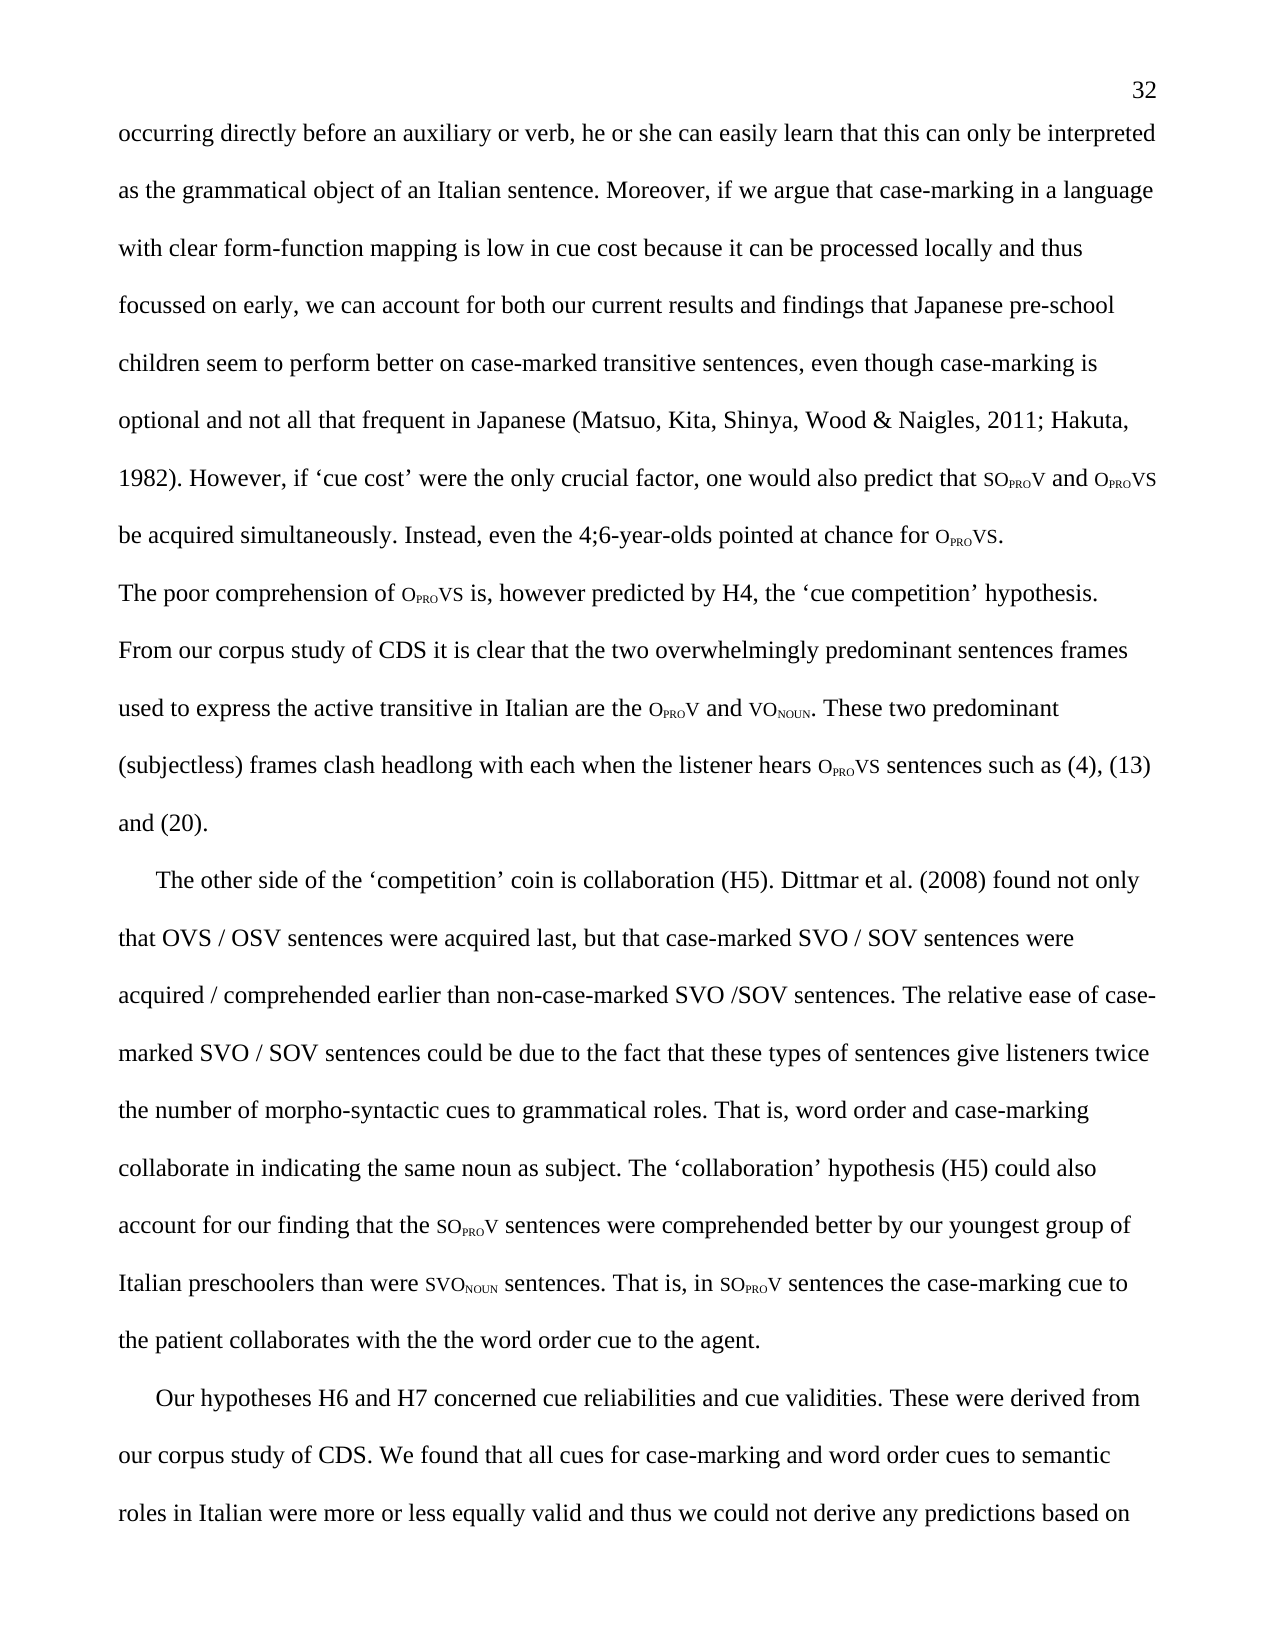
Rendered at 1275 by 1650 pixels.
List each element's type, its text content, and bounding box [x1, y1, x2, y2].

text The other side of the ‘competition’ coin is collaboration (H5). Dittmar et al. (2008) found not only that OVS / OSV sentences were acquired last, but that case-marked SVO / SOV sentences were acquired / comprehended earlier than non-case-marked SVO /SOV sentences. The relative ease of case-marked SVO / SOV sentences could be due to the fact that these types of sentences give listeners twice the number of morpho-syntactic cues to grammatical roles. That is, word order and case-marking collaborate in indicating the same noun as subject. The ‘collaboration’ hypothesis (H5) could also account for our finding that the soprov sentences were comprehended better by our youngest group of Italian preschoolers than were svonoun sentences. That is, in soprov sentences the case-marking cue to the patient collaborates with the the word order cue to the agent. [118, 866, 1157, 1354]
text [118, 1383, 1157, 1527]
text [118, 118, 1157, 549]
text The poor comprehension of oprovs is, however predicted by H4, the ‘cue competition’ hypothesis. From our corpus study of CDS it is clear that the two overwhelmingly predominant sentences frames used to express the active transitive in Italian are the oprov and vonoun. These two predominant (subjectless) frames clash headlong with each when the listener hears oprovs sentences such as (4), (13) and (20). [118, 578, 1157, 837]
